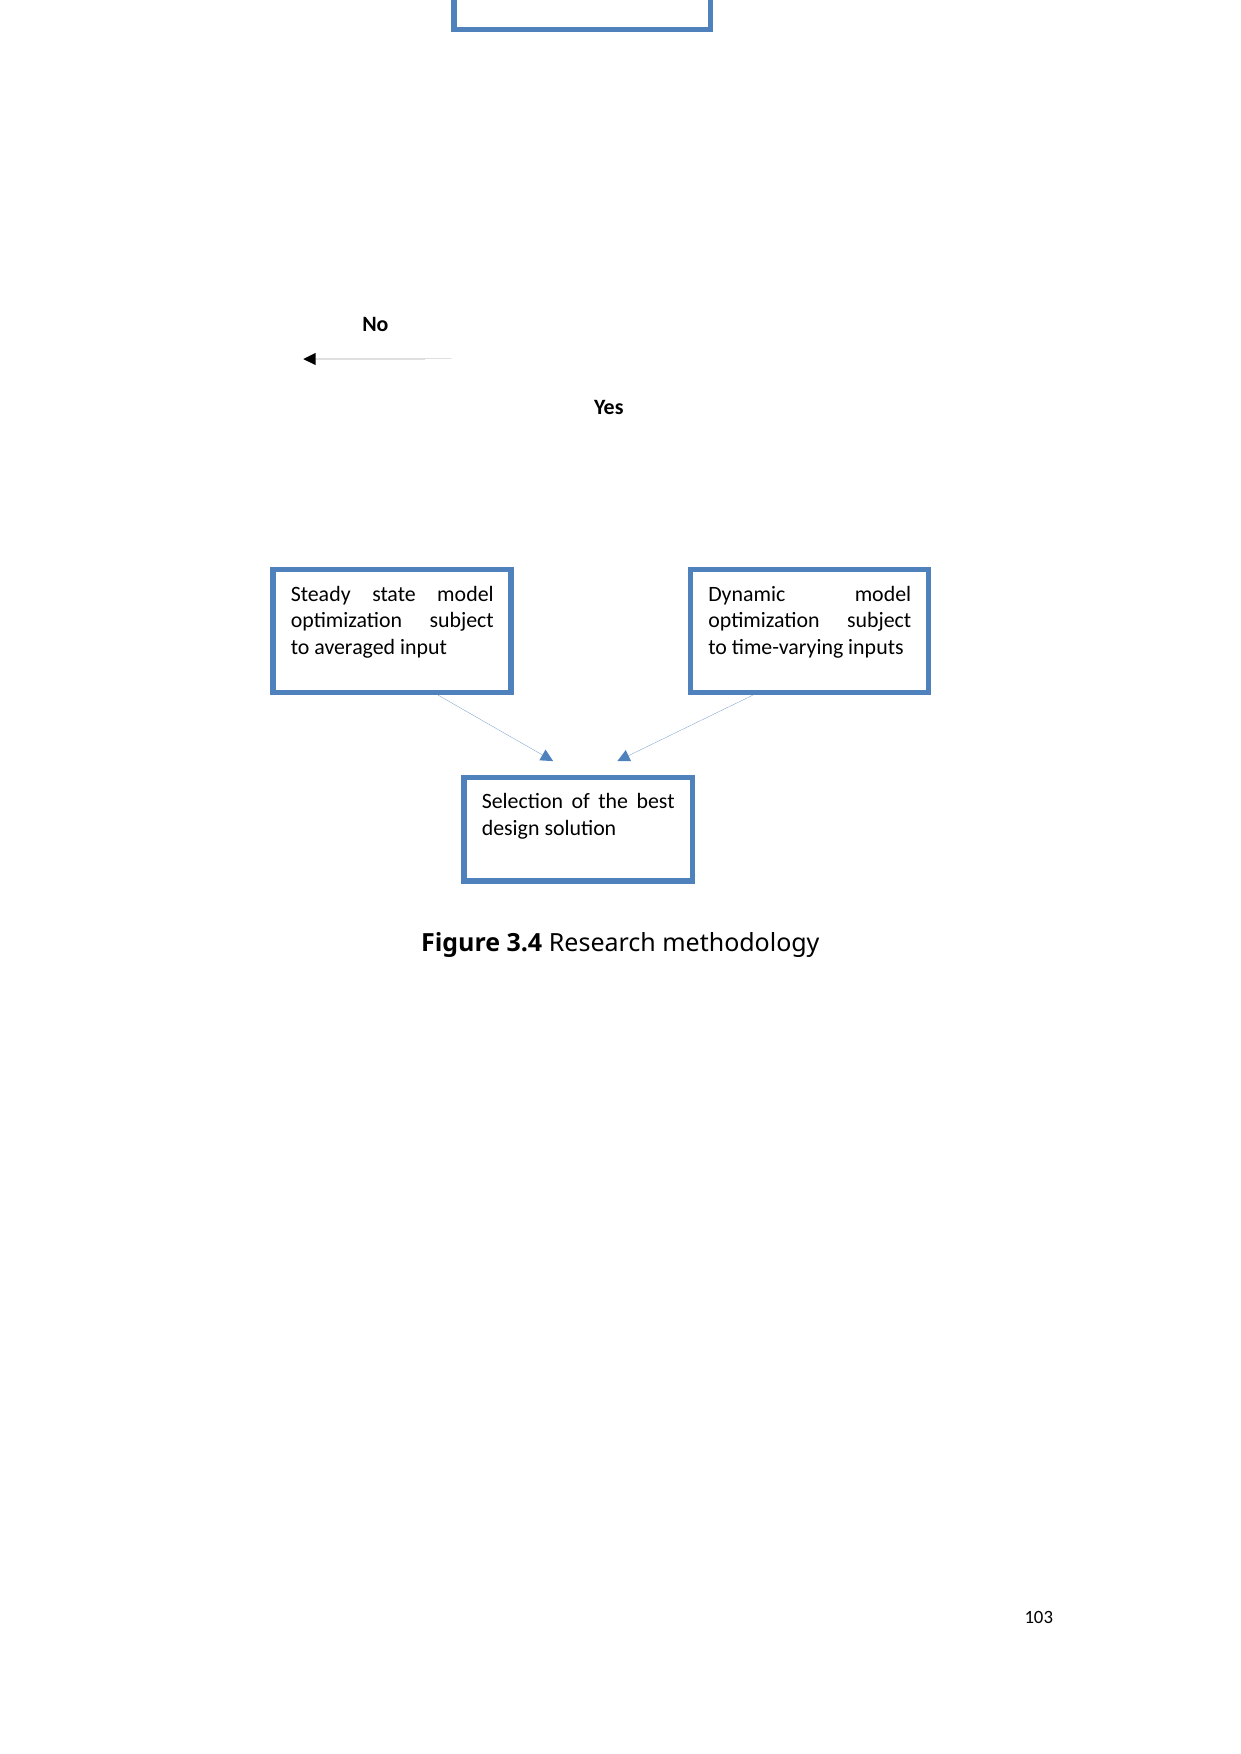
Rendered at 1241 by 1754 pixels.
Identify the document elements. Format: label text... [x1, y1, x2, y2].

text Figure 3.4 Research methodology [187, 909, 1053, 974]
